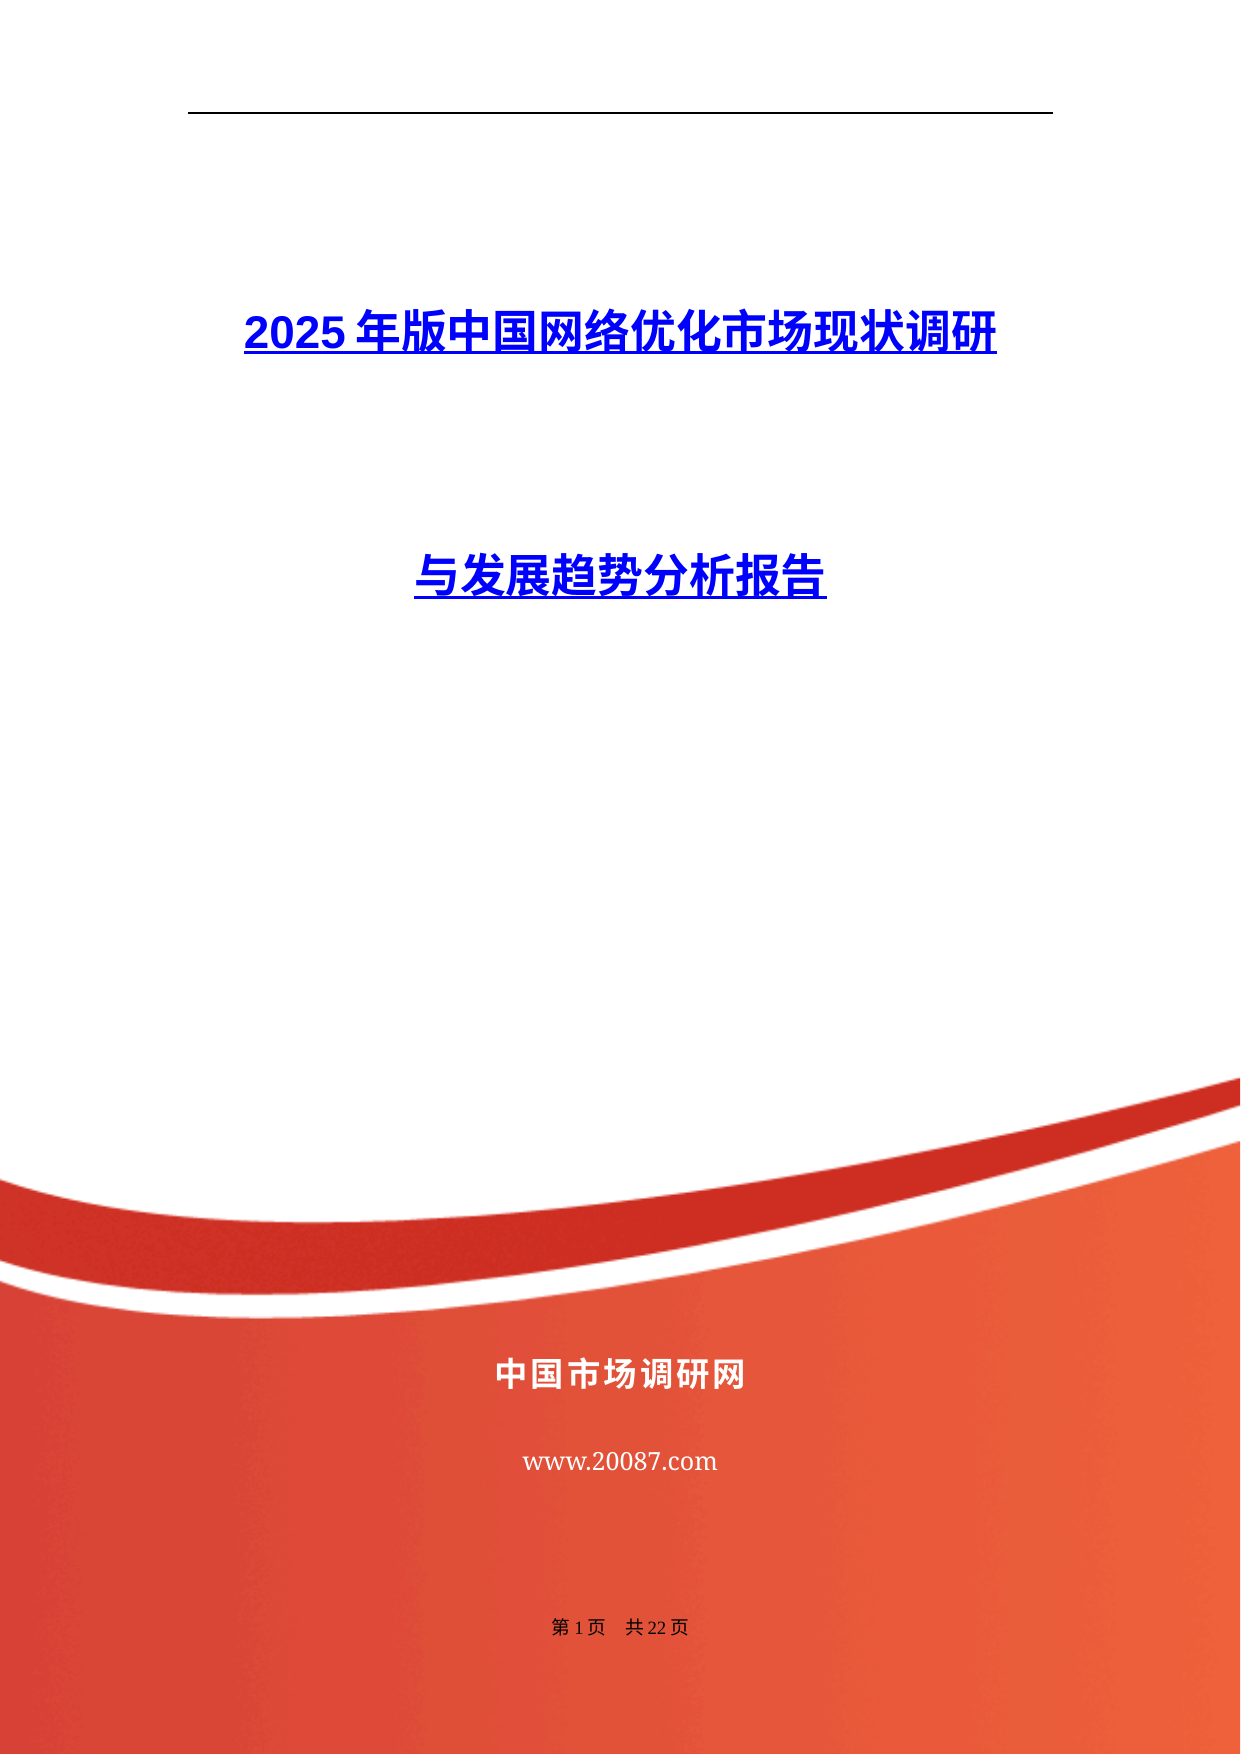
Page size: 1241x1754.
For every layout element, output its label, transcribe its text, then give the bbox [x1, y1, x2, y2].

table_header 2025年版中国网络优化市场现状调研与发展趋势分析报告 [188, 207, 1053, 773]
text www.20087.com [187, 1428, 1053, 1493]
picture [0, 1006, 1241, 1754]
subtitle 中国市场调研网 [187, 1339, 1053, 1404]
